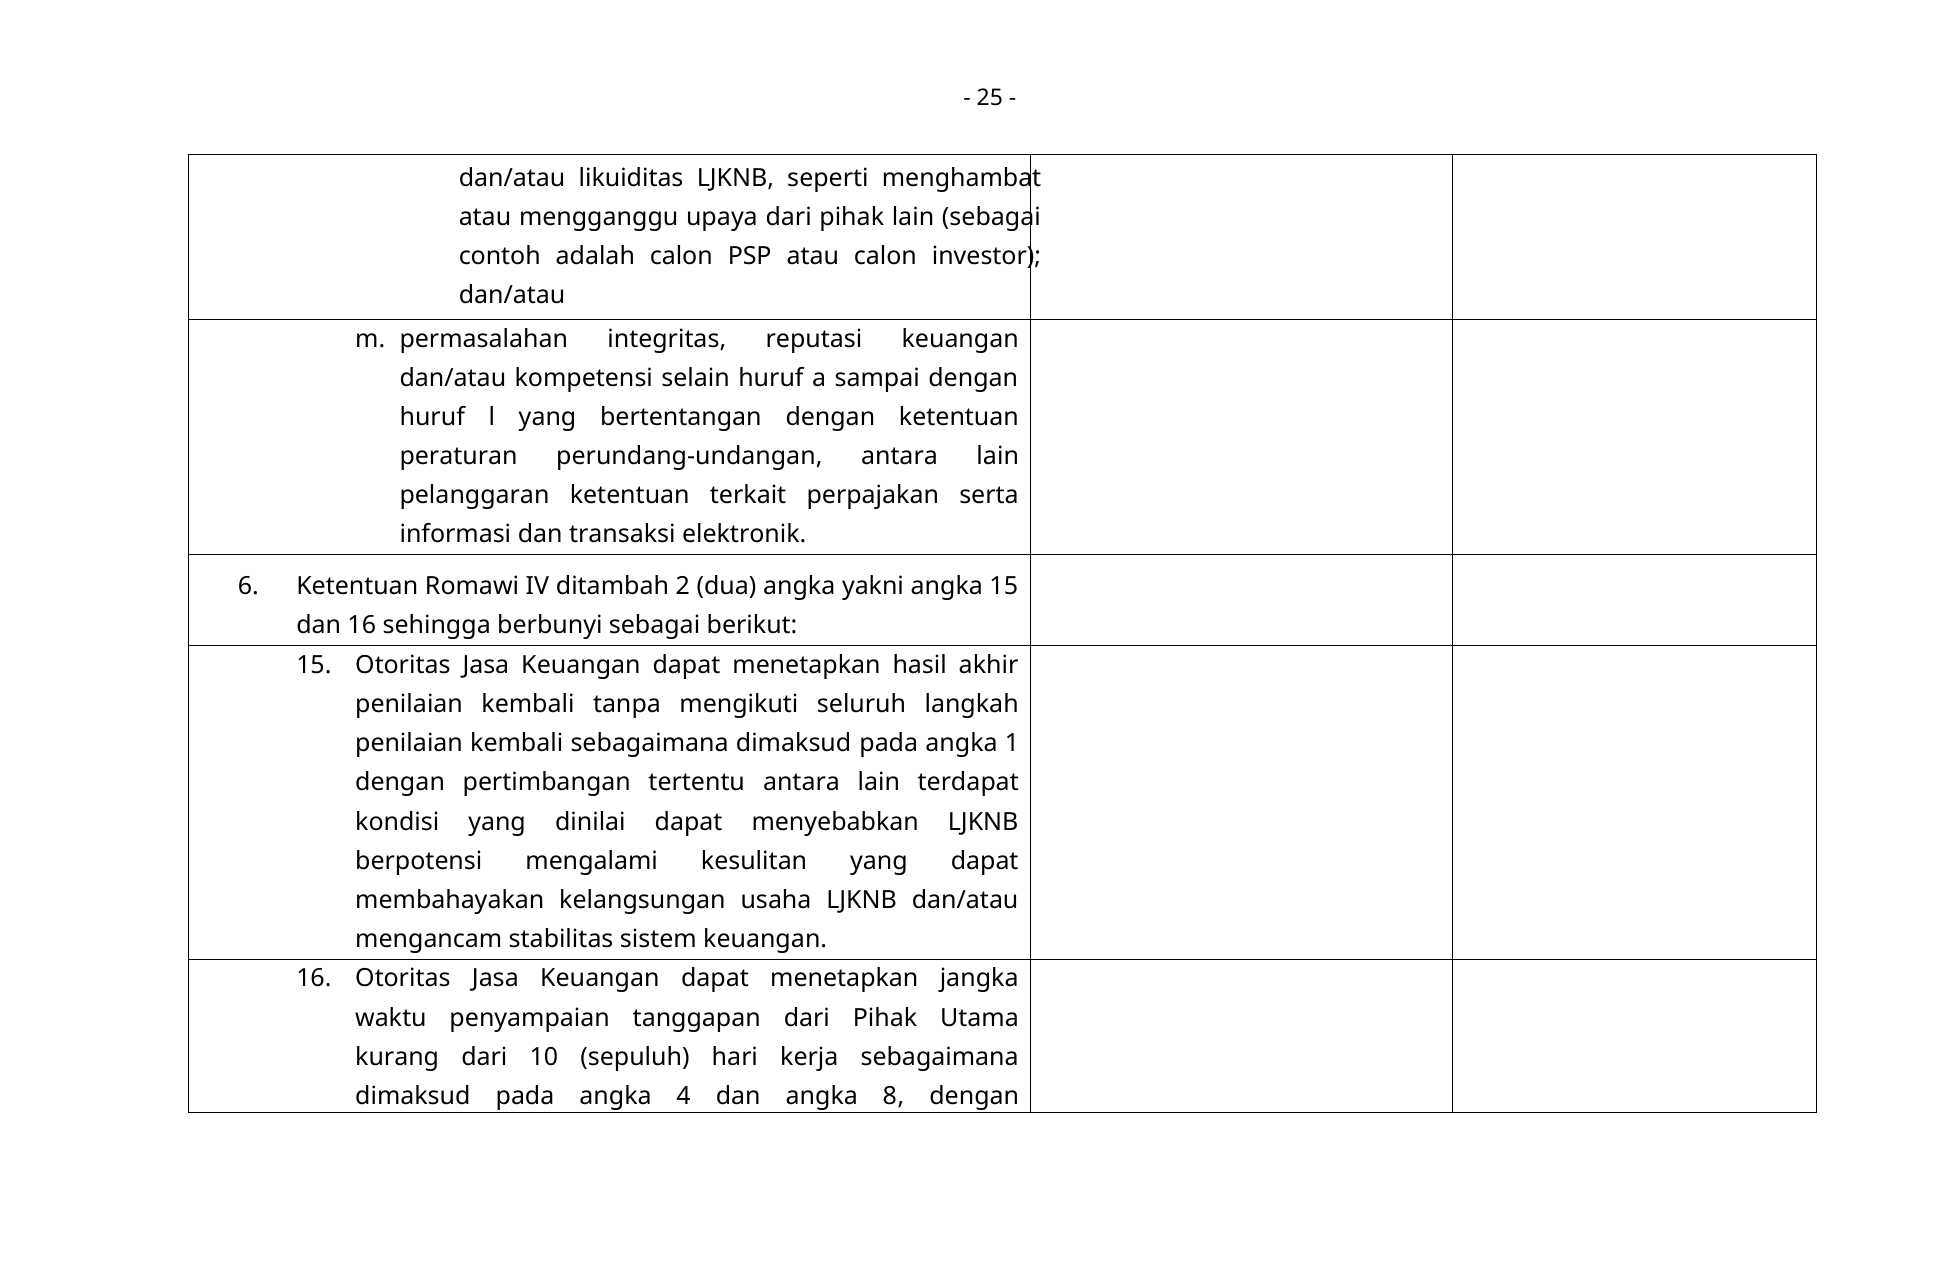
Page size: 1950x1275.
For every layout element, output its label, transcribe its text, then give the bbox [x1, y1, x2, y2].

table_cell permasalahan integritas, reputasi keuangan dan/atau kompetensi selain huruf a sampai dengan huruf l yang bertentangan dengan ketentuan peraturan perundang-undangan, antara lain pelanggaran ketentuan terkait perpajakan serta informasi dan transaksi elektronik. [189, 320, 1030, 554]
table_cell Otoritas Jasa Keuangan dapat menetapkan hasil akhir penilaian kembali tanpa mengikuti seluruh langkah penilaian kembali sebagaimana dimaksud pada angka 1 dengan pertimbangan tertentu antara lain terdapat kondisi yang dinilai dapat menyebabkan LJKNB berpotensi mengalami kesulitan yang dapat membahayakan kelangsungan usaha LJKNB dan/atau mengancam stabilitas sistem keuangan. [189, 646, 1030, 959]
table_cell [1031, 555, 1452, 645]
table_cell [1031, 155, 1452, 319]
table_cell [1453, 960, 1816, 1112]
table_cell [1453, 155, 1816, 319]
table_cell [1453, 320, 1816, 554]
table_cell [1031, 960, 1452, 1112]
table_cell [1453, 555, 1816, 645]
table_cell Ketentuan Romawi IV ditambah 2 (dua) angka yakni angka 15 dan 16 sehingga berbunyi sebagai berikut: [189, 555, 1030, 645]
table_cell [1031, 646, 1452, 959]
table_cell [189, 960, 1030, 1112]
table_cell [1453, 646, 1816, 959]
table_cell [189, 155, 1030, 319]
table_cell [1031, 320, 1452, 554]
